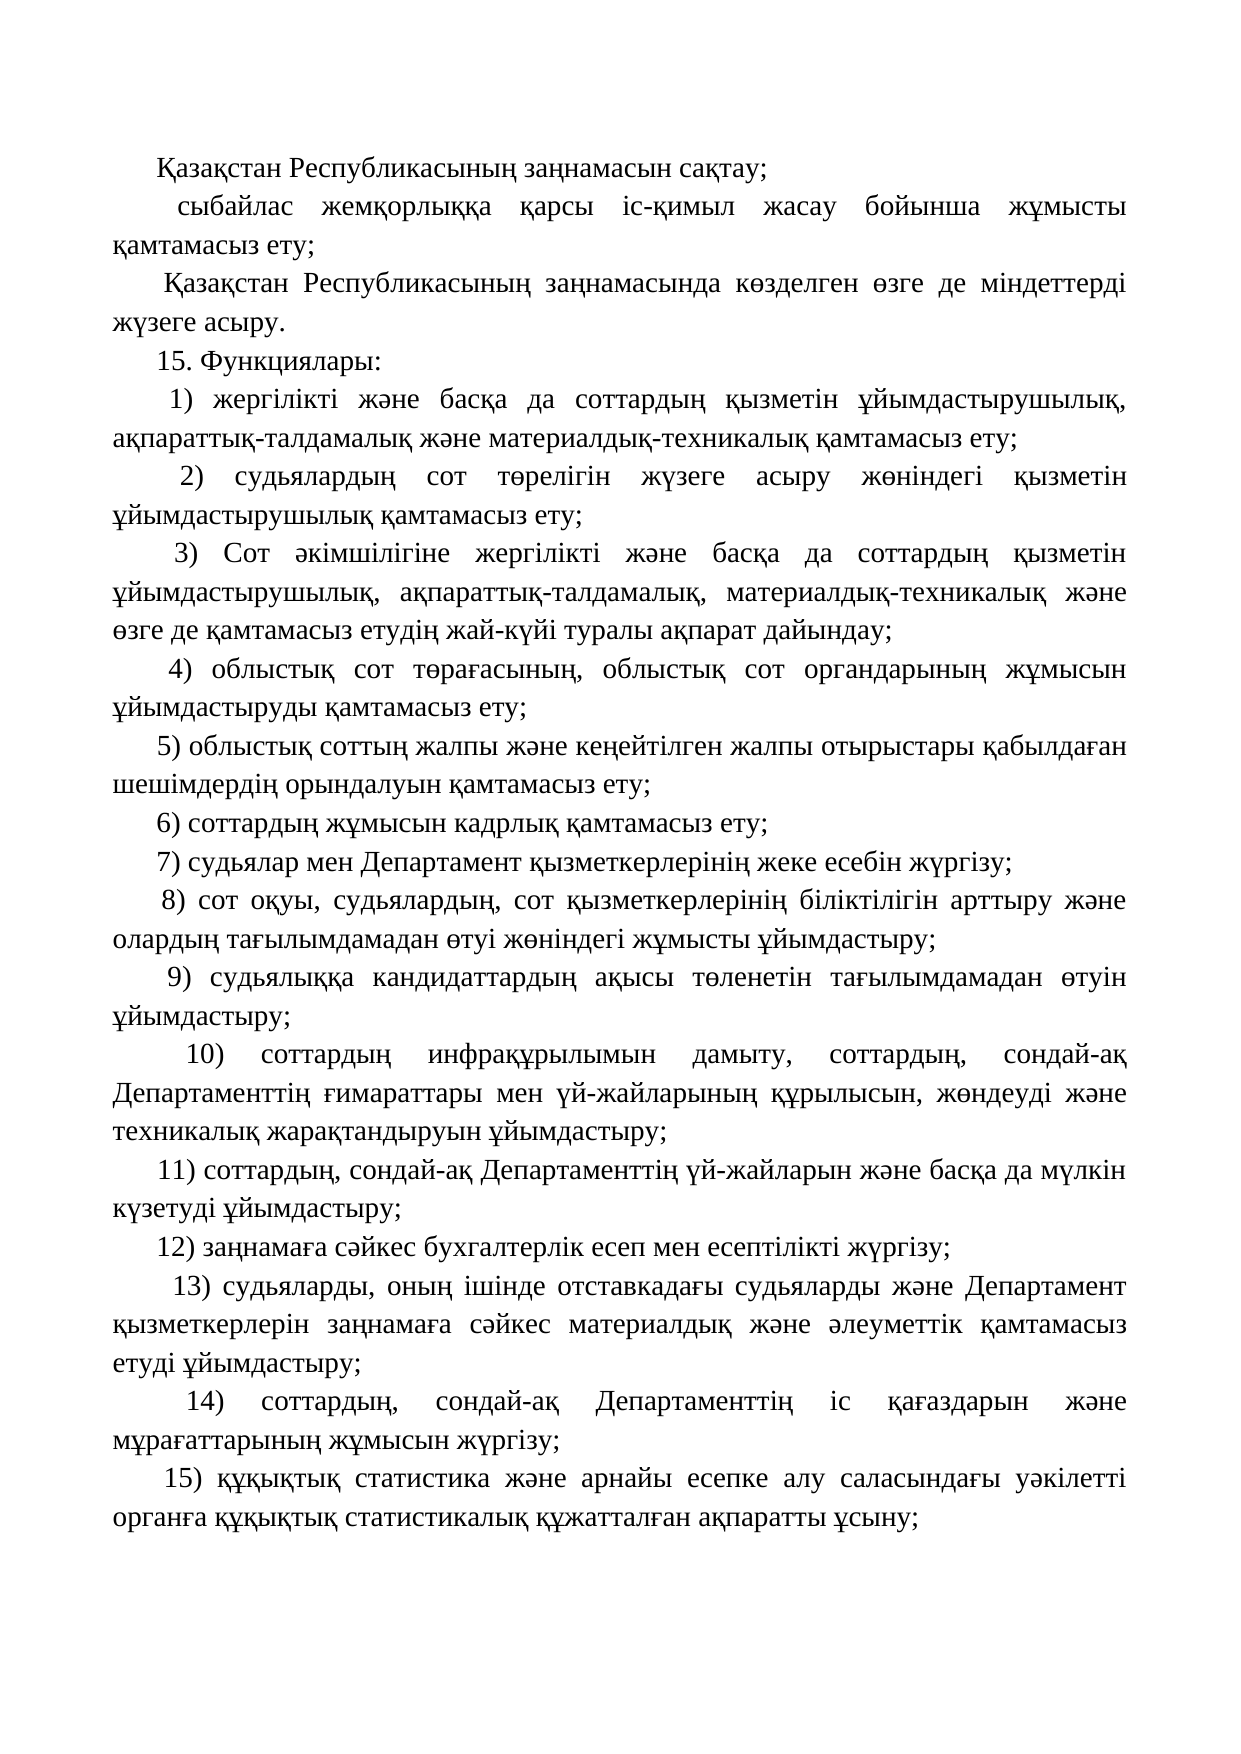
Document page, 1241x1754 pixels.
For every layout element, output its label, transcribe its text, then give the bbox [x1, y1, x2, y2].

text 9) судьялыққа кандидаттардың ақысы төленетін тағылымдамадан өтуін ұйымдастыру; [112, 959, 1128, 1031]
text 8) сот оқуы, судьялардың, сот қызметкерлерінің біліктілігін арттыру және олардың тағылымдамадан өтуі жөніндегі жұмысты ұйымдастыру; [112, 882, 1128, 954]
text 3) Сот әкімшілігіне жергілікті және басқа да соттардың қызметін ұйымдастырушылық, ақпараттық-талдамалық, материалдық-техникалық және өзге де қамтамасыз етудің жай-күйі туралы ақпарат дайындау; [112, 535, 1128, 646]
text 4) облыстық сот төрағасының, облыстық сот органдарының жұмысын ұйымдастыруды қамтамасыз ету; [112, 651, 1128, 723]
text 12) заңнамаға сәйкес бухгалтерлік есеп мен есептілікті жүргізу; [112, 1229, 1128, 1263]
text 15. Функциялары: [112, 343, 1128, 376]
text 7) судьялар мен Департамент қызметкерлерінің жеке есебін жүргізу; [112, 844, 1128, 877]
text 10) соттардың инфрақұрылымын дамыту, соттардың, сондай-ақ Департаменттің ғимараттары мен үй-жайларының құрылысын, жөндеуді және техникалық жарақтандыруын ұйымдастыру; [112, 1036, 1128, 1147]
text 2) судьялардың сот төрелігін жүзеге асыру жөніндегі қызметін ұйымдастырушылық қамтамасыз ету; [112, 458, 1128, 530]
text 14) соттардың, сондай-ақ Департаменттің ic қағаздарын және мұрағаттарының жұмысын жүргізу; [112, 1383, 1128, 1455]
text 6) соттардың жұмысын кадрлық қамтамасыз ету; [112, 805, 1128, 839]
text 5) облыстық соттың жалпы және кеңейтілген жалпы отырыстары қабылдаған шешімдердің орындалуын қамтамасыз ету; [112, 728, 1128, 800]
text Қазақстан Республикасының заңнамасын сақтау; [112, 150, 1128, 183]
text Қазақстан Республикасының заңнамасында көзделген өзге де міндеттерді жүзеге асыру. [112, 266, 1128, 338]
text сыбайлас жемқорлыққа қарсы іс-қимыл жасау бойынша жұмысты қамтамасыз ету; [112, 188, 1128, 261]
text 13) судьяларды, оның ішінде отставкадағы судьяларды және Департамент қызметкерлерін заңнамаға сәйкес материалдық және әлеуметтік қамтамасыз етуді ұйымдастыру; [112, 1268, 1128, 1378]
text 1) жергілікті және басқа да соттардың қызметін ұйымдастырушылық, ақпараттық-талдамалық және материалдық-техникалық қамтамасыз ету; [112, 381, 1128, 453]
text 11) соттардың, сондай-ақ Департаменттің үй-жайларын және басқа да мүлкін күзетуді ұйымдастыру; [112, 1152, 1128, 1224]
text 15) құқықтық статистика және арнайы есепке алу саласындағы уәкілетті органға құқықтық статистикалық құжатталған ақпаратты ұсыну; [112, 1460, 1128, 1532]
